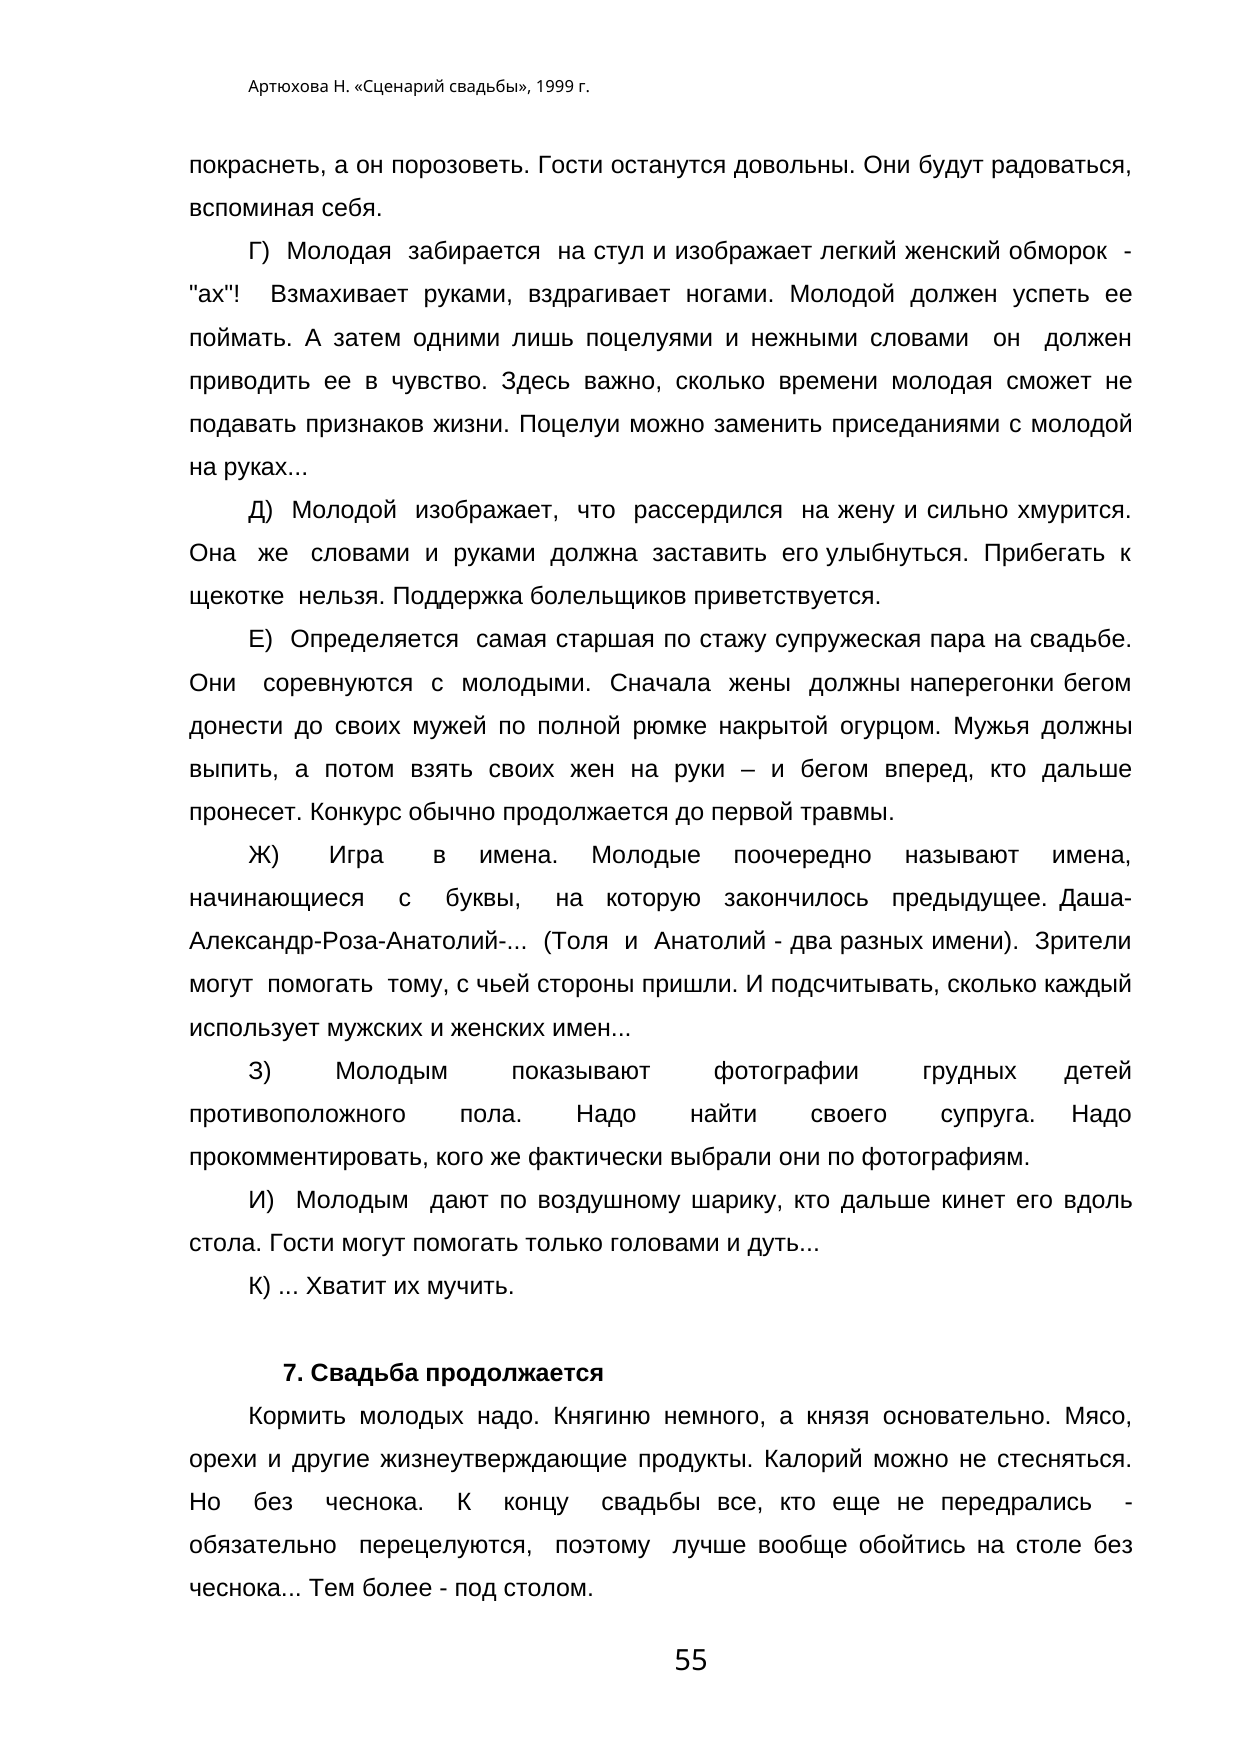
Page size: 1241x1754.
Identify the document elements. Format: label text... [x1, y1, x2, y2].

text 7. Свадьба продолжается [189, 1357, 1134, 1386]
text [189, 150, 1134, 222]
text Д) Молодой изображает, что рассердился на жену и сильно хмурится. Она же словами и руками должна заставить его улыбнуться. Прибегать к щекотке нельзя. Поддержка болельщиков приветствуется. [189, 495, 1134, 610]
text З) Молодым показывают фотографии грудных детей противоположного пола. Надо найти своего супруга. Надо прокомментировать, кого же фактически выбрали они по фотографиям. [189, 1056, 1134, 1171]
text Ж) Игра в имена. Молодые поочередно называют имена, начинающиеся с буквы, на которую закончилось предыдущее. Даша-Александр-Роза-Анатолий-... (Толя и Анатолий - два разных имени). Зрители могут помогать тому, с чьей стороны пришли. И подсчитывать, сколько каждый использует мужских и женских имен... [189, 840, 1134, 1041]
text К) ... Хватит их мучить. [189, 1271, 1134, 1300]
text Кормить молодых надо. Княгиню немного, а князя основательно. Мясо, орехи и другие жизнеутверждающие продукты. Калорий можно не стесняться. Но без чеснока. К концу свадьбы все, кто еще не передрались - обязательно перецелуются, поэтому лучше вообще обойтись на столе без чеснока... Тем более - под столом. [189, 1401, 1134, 1602]
text И) Молодым дают по воздушному шарику, кто дальше кинет его вдоль стола. Гости могут помогать только головами и дуть... [189, 1185, 1134, 1257]
text Е) Определяется самая старшая по стажу супружеская пара на свадьбе. Они соревнуются с молодыми. Сначала жены должны наперегонки бегом донести до своих мужей по полной рюмке накрытой огурцом. Мужья должны выпить, а потом взять своих жен на руки – и бегом вперед, кто дальше пронесет. Конкурс обычно продолжается до первой травмы. [189, 624, 1134, 826]
text Г) Молодая забирается на стул и изображает легкий женский обморок - "ах"! Взмахивает руками, вздрагивает ногами. Молодой должен успеть ее поймать. А затем одними лишь поцелуями и нежными словами он должен приводить ее в чувство. Здесь важно, сколько времени молодая сможет не подавать признаков жизни. Поцелуи можно заменить приседаниями с молодой на руках... [189, 236, 1134, 481]
